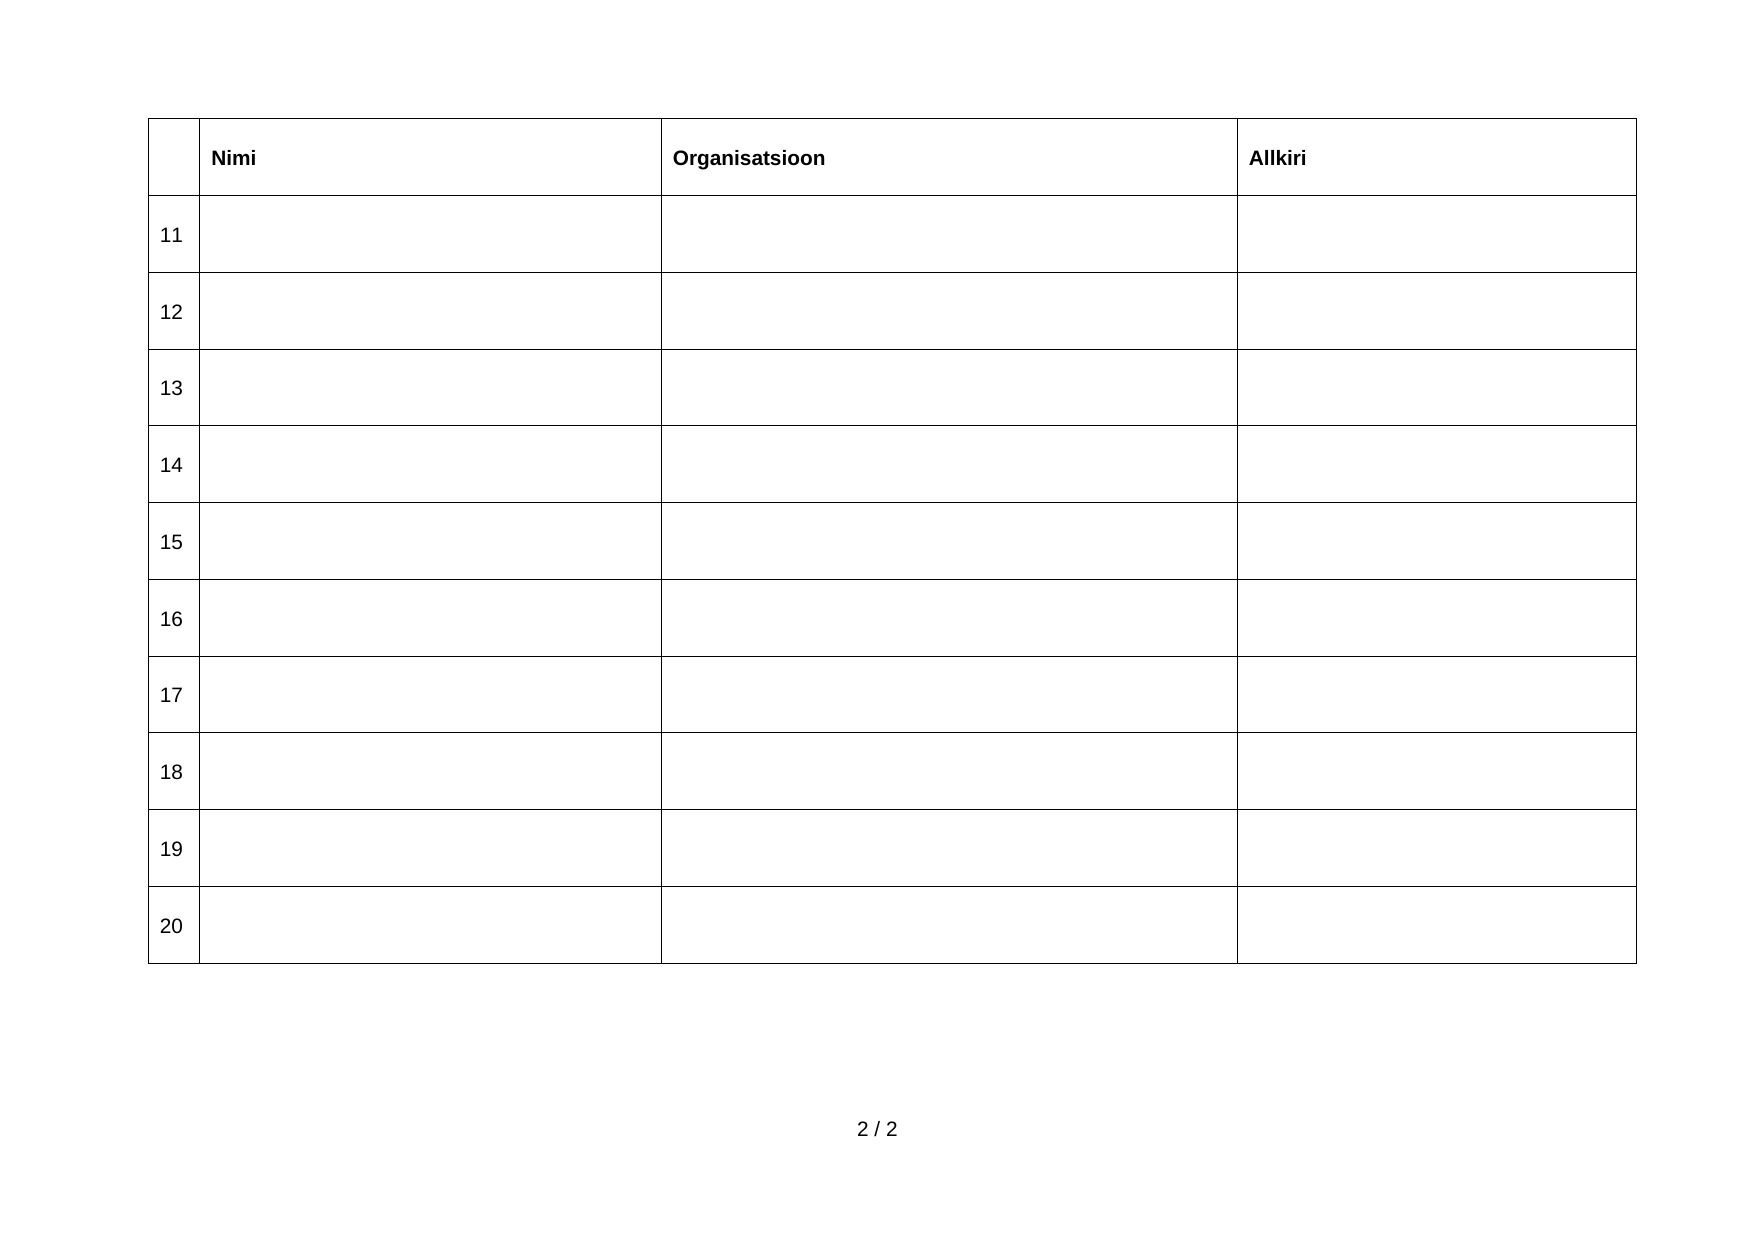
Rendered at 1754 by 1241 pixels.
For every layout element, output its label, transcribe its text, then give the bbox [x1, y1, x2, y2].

table_cell [200, 810, 661, 886]
table_cell [662, 810, 1237, 886]
table_cell [1238, 887, 1636, 963]
table_cell [200, 503, 661, 579]
table_cell [662, 887, 1237, 963]
table_cell [200, 657, 661, 732]
table_cell [1238, 733, 1636, 809]
table_header [149, 119, 199, 195]
table_cell [200, 273, 661, 348]
table_cell [200, 733, 661, 809]
table_cell [662, 350, 1237, 425]
table_cell [200, 196, 661, 272]
table_cell 13 [149, 350, 199, 425]
table_cell [1238, 657, 1636, 732]
table_cell [1238, 273, 1636, 348]
table_cell [1238, 810, 1636, 886]
table_cell 14 [149, 426, 199, 502]
table_cell [200, 350, 661, 425]
table_cell [662, 733, 1237, 809]
table_cell 16 [149, 580, 199, 656]
table_cell [1238, 580, 1636, 656]
table_cell 17 [149, 657, 199, 732]
table_cell [200, 887, 661, 963]
table_cell 20 [149, 887, 199, 963]
table_cell [662, 426, 1237, 502]
table_cell [662, 273, 1237, 348]
table_cell [1238, 350, 1636, 425]
table_cell [662, 503, 1237, 579]
table_cell [662, 657, 1237, 732]
table_cell 11 [149, 196, 199, 272]
table_header Allkiri [1238, 119, 1636, 195]
table_header Nimi [200, 119, 661, 195]
table_cell [200, 426, 661, 502]
table_cell [662, 580, 1237, 656]
table_cell 18 [149, 733, 199, 809]
table_cell [1238, 196, 1636, 272]
table_cell 19 [149, 810, 199, 886]
table_header Organisatsioon [662, 119, 1237, 195]
table_cell [662, 196, 1237, 272]
table_cell 12 [149, 273, 199, 348]
table_cell [200, 580, 661, 656]
table_cell 15 [149, 503, 199, 579]
table_cell [1238, 503, 1636, 579]
table_cell [1238, 426, 1636, 502]
